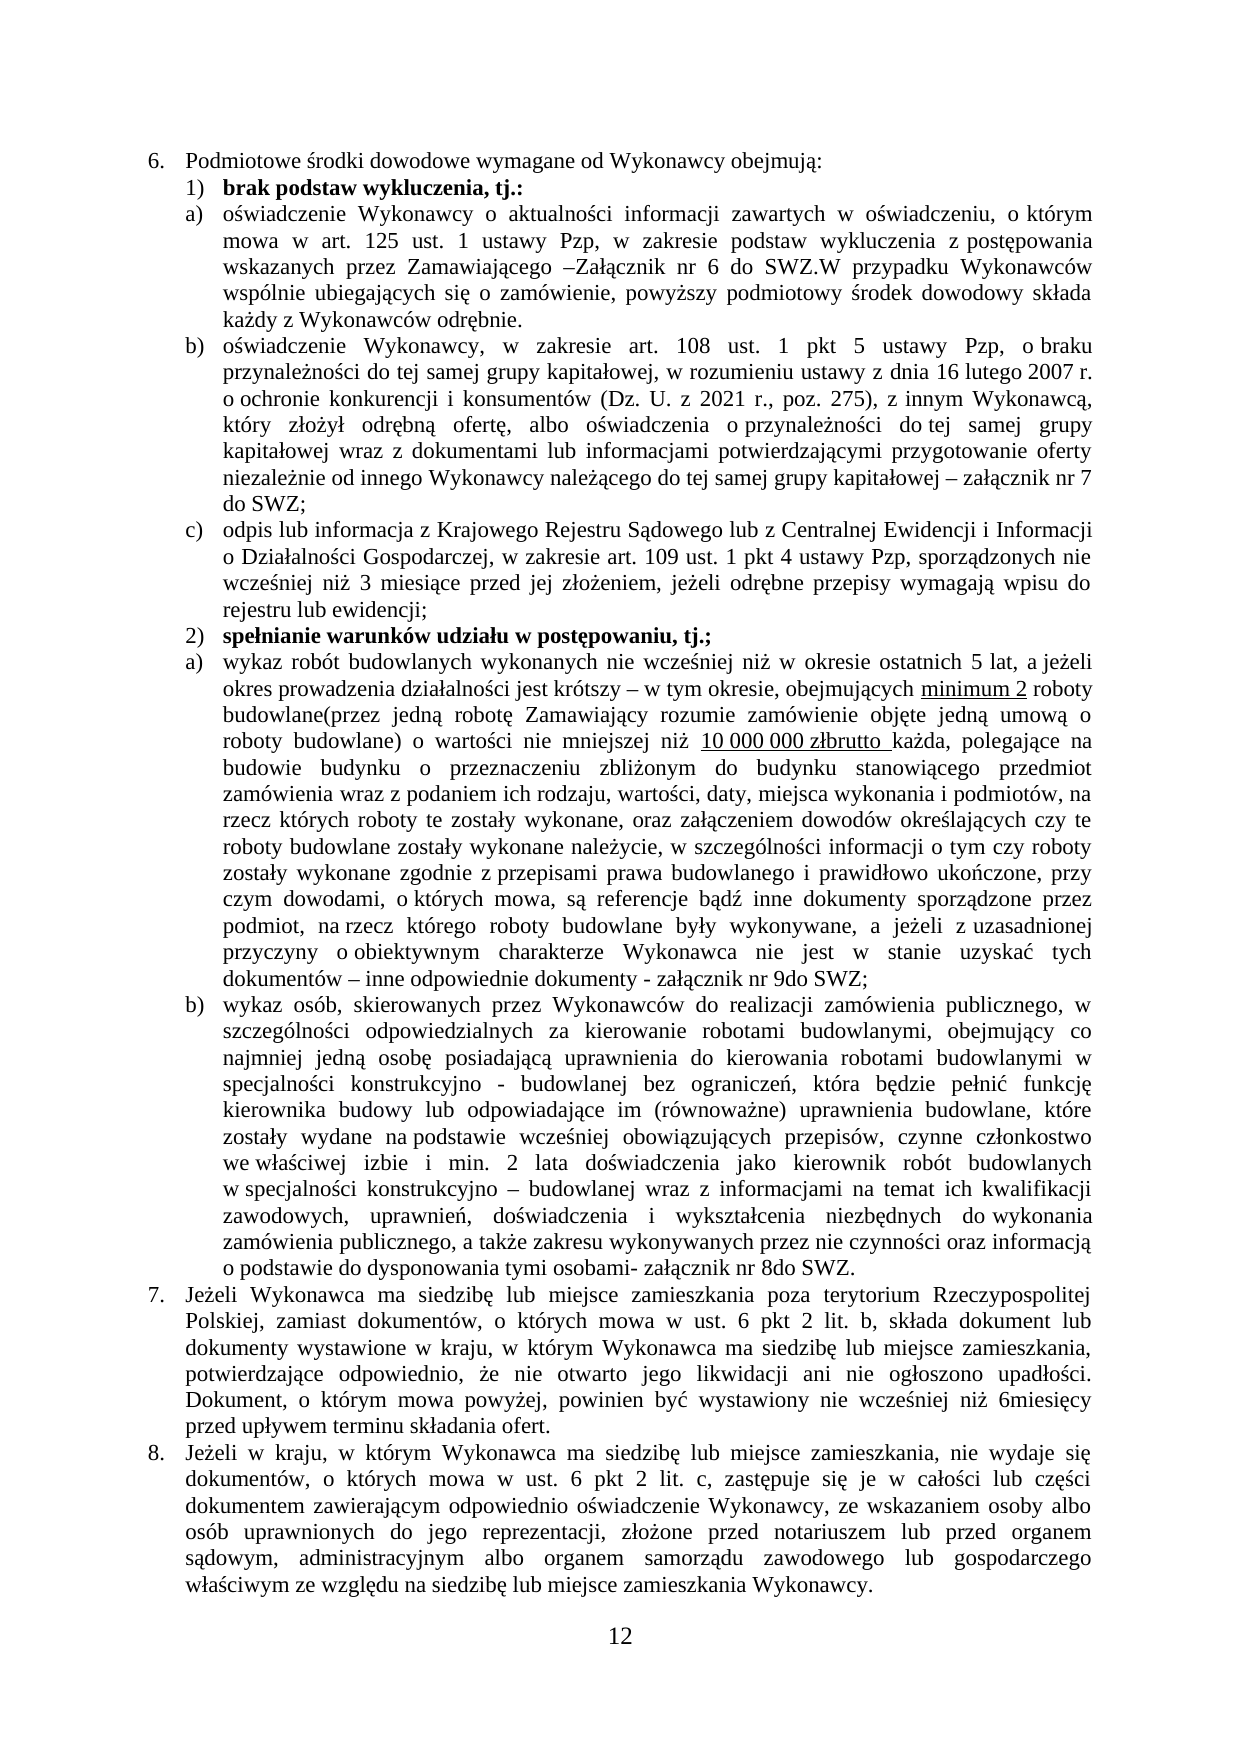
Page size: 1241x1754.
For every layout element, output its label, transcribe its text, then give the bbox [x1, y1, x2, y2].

list wykaz robót budowlanych wykonanych nie wcześniej niż w okresie ostatnich 5 lat, a jeżeli okres prowadzenia działalności jest krótszy – w tym okresie, obejmujących minimum 2 roboty budowlane(przez jedną robotę Zamawiający rozumie zamówienie objęte jedną umową o roboty budowlane) o wartości nie mniejszej niż 10 000 000 złbrutto każda, polegające na budowie budynku o przeznaczeniu zbliżonym do budynku stanowiącego przedmiot zamówienia wraz z podaniem ich rodzaju, wartości, daty, miejsca wykonania i podmiotów, na rzecz których roboty te zostały wykonane, oraz załączeniem dowodów określających czy te roboty budowlane zostały wykonane należycie, w szczególności informacji o tym czy roboty zostały wykonane zgodnie z przepisami prawa budowlanego i prawidłowo ukończone, przy czym dowodami, o których mowa, są referencje bądź inne dokumenty sporządzone przez podmiot, na rzecz którego roboty budowlane były wykonywane, a jeżeli z uzasadnionej przyczyny o obiektywnym charakterze Wykonawca nie jest w stanie uzyskać tych dokumentów – inne odpowiednie dokumenty - załącznik nr 9do SWZ; [185, 648, 1093, 991]
list Jeżeli w kraju, w którym Wykonawca ma siedzibę lub miejsce zamieszkania, nie wydaje się dokumentów, o których mowa w ust. 6 pkt 2 lit. c, zastępuje się je w całości lub części dokumentem zawierającym odpowiednio oświadczenie Wykonawcy, ze wskazaniem osoby albo osób uprawnionych do jego reprezentacji, złożone przed notariuszem lub przed organem sądowym, administracyjnym albo organem samorządu zawodowego lub gospodarczego właściwym ze względu na siedzibę lub miejsce zamieszkania Wykonawcy. [148, 1439, 1093, 1597]
list spełnianie warunków udziału w postępowaniu, tj.; [185, 622, 1093, 648]
list odpis lub informacja z Krajowego Rejestru Sądowego lub z Centralnej Ewidencji i Informacji o Działalności Gospodarczej, w zakresie art. 109 ust. 1 pkt 4 ustawy Pzp, sporządzonych nie wcześniej niż 3 miesiące przed jej złożeniem, jeżeli odrębne przepisy wymagają wpisu do rejestru lub ewidencji; [185, 517, 1093, 622]
list oświadczenie Wykonawcy, w zakresie art. 108 ust. 1 pkt 5 ustawy Pzp, o braku przynależności do tej samej grupy kapitałowej, w rozumieniu ustawy z dnia 16 lutego 2007 r. o ochronie konkurencji i konsumentów (Dz. U. z 2021 r., poz. 275), z innym Wykonawcą, który złożył odrębną ofertę, albo oświadczenia o przynależności do tej samej grupy kapitałowej wraz z dokumentami lub informacjami potwierdzającymi przygotowanie oferty niezależnie od innego Wykonawcy należącego do tej samej grupy kapitałowej – załącznik nr 7 do SWZ; [185, 332, 1093, 517]
list Jeżeli Wykonawca ma siedzibę lub miejsce zamieszkania poza terytorium Rzeczypospolitej Polskiej, zamiast dokumentów, o których mowa w ust. 6 pkt 2 lit. b, składa dokument lub dokumenty wystawione w kraju, w którym Wykonawca ma siedzibę lub miejsce zamieszkania, potwierdzające odpowiednio, że nie otwarto jego likwidacji ani nie ogłoszono upadłości. Dokument, o którym mowa powyżej, powinien być wystawiony nie wcześniej niż 6miesięcy przed upływem terminu składania ofert. [148, 1281, 1093, 1439]
list brak podstaw wykluczenia, tj.: [185, 174, 1093, 200]
list oświadczenie Wykonawcy o aktualności informacji zawartych w oświadczeniu, o którym mowa w art. 125 ust. 1 ustawy Pzp, w zakresie podstaw wykluczenia z postępowania wskazanych przez Zamawiającego –Załącznik nr 6 do SWZ.W przypadku Wykonawców wspólnie ubiegających się o zamówienie, powyższy podmiotowy środek dowodowy składa każdy z Wykonawców odrębnie. [185, 200, 1093, 332]
list Podmiotowe środki dowodowe wymagane od Wykonawcy obejmują: [148, 148, 1093, 174]
list wykaz osób, skierowanych przez Wykonawców do realizacji zamówienia publicznego, w szczególności odpowiedzialnych za kierowanie robotami budowlanymi, obejmujący co najmniej jedną osobę posiadającą uprawnienia do kierowania robotami budowlanymi w specjalności konstrukcyjno - budowlanej bez ograniczeń, która będzie pełnić funkcję kierownika budowy lub odpowiadające im (równoważne) uprawnienia budowlane, które zostały wydane na podstawie wcześniej obowiązujących przepisów, czynne członkostwo we właściwej izbie i min. 2 lata doświadczenia jako kierownik robót budowlanych w specjalności konstrukcyjno – budowlanej wraz z informacjami na temat ich kwalifikacji zawodowych, uprawnień, doświadczenia i wykształcenia niezbędnych do wykonania zamówienia publicznego, a także zakresu wykonywanych przez nie czynności oraz informacją o podstawie do dysponowania tymi osobami- załącznik nr 8do SWZ. [185, 991, 1093, 1281]
